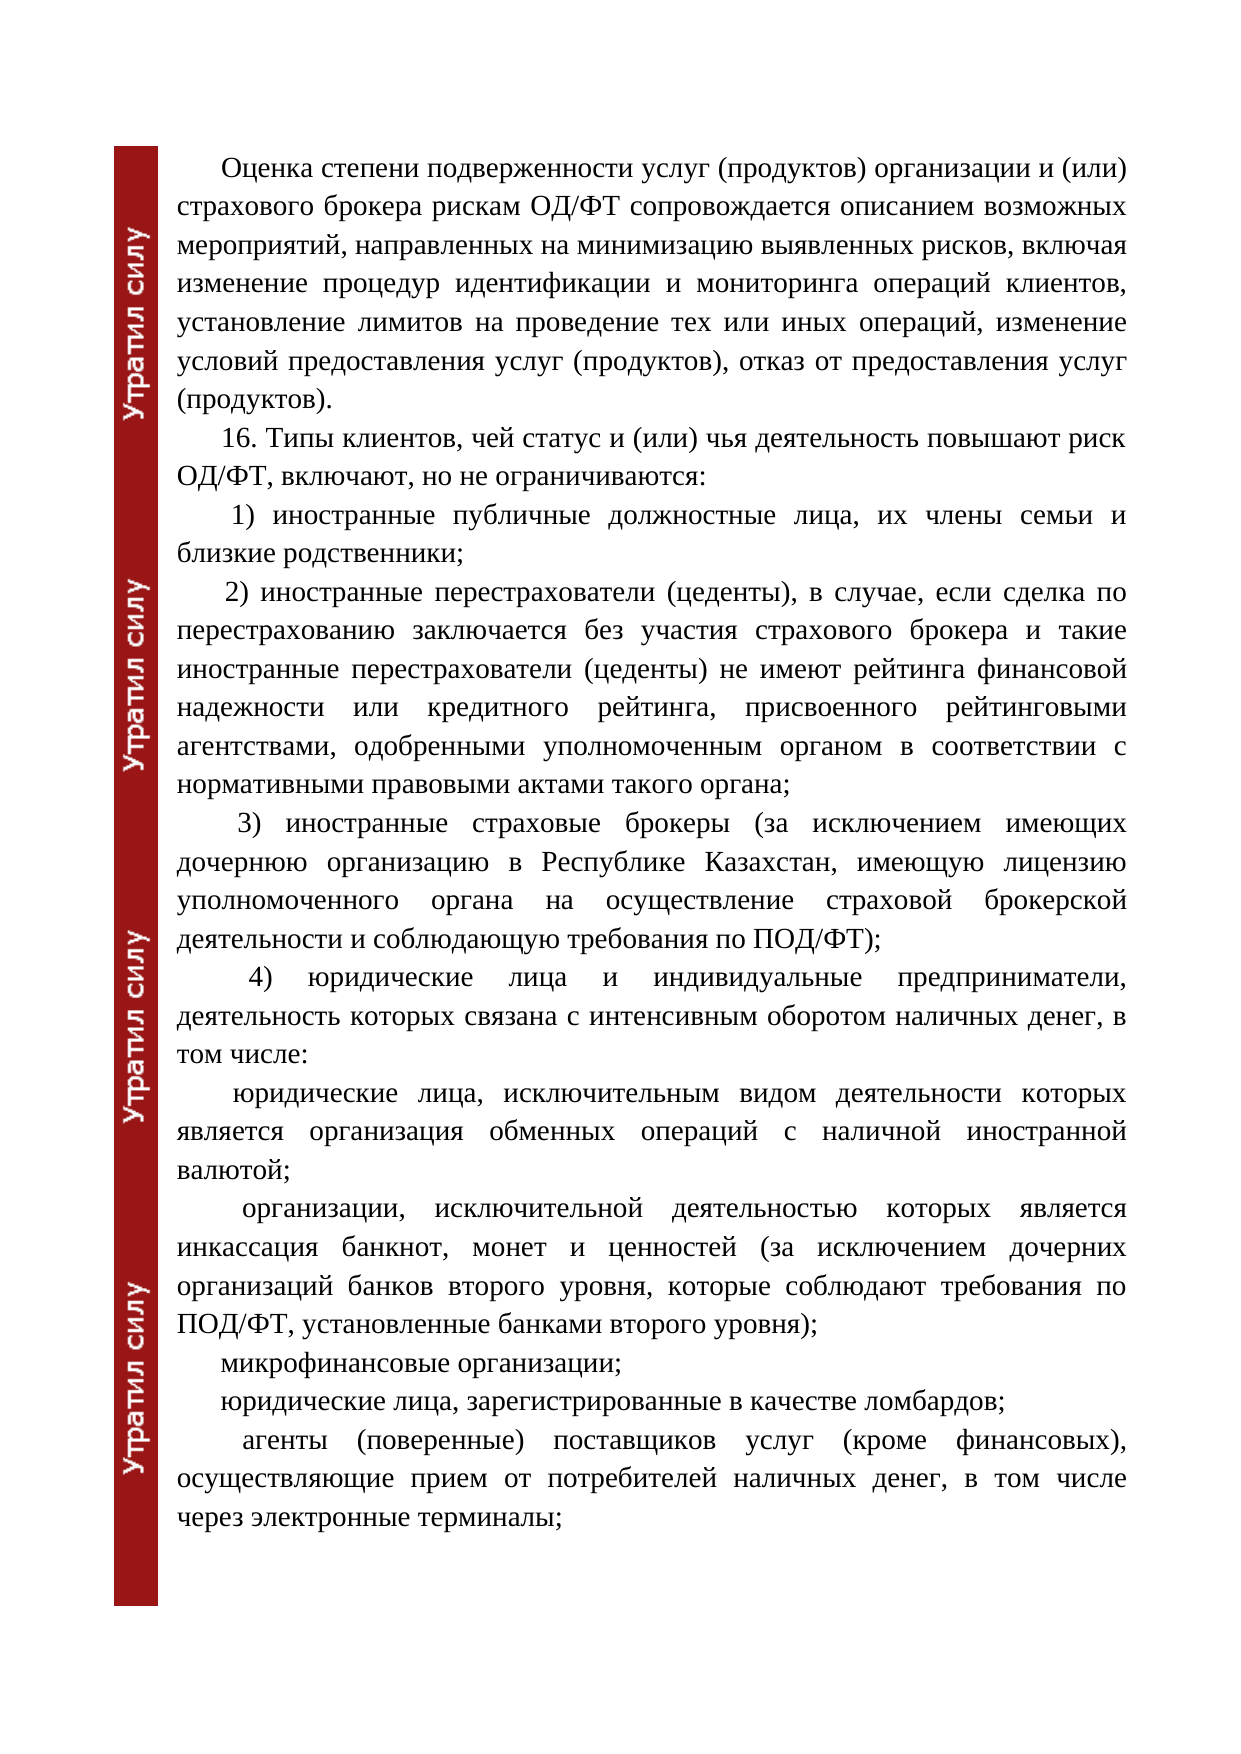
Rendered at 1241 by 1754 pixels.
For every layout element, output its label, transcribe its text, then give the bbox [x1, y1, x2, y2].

picture [114, 1070, 158, 1075]
text юридические лица, зарегистрированные в качестве ломбардов; [112, 1383, 1128, 1417]
text 4) юридические лица и индивидуальные предприниматели, деятельность которых связана с интенсивным оборотом наличных денег, в том числе: [112, 959, 1128, 1070]
picture [114, 569, 158, 574]
text организации, исключительной деятельностью которых является инкассация банкнот, монет и ценностей (за исключением дочерних организаций банков второго уровня, которые соблюдают требования по ПОД/ФТ, установленные банками второго уровня); [112, 1191, 1128, 1340]
text 16. Типы клиентов, чей статус и (или) чья деятельность повышают риск ОД/ФТ, включают, но не ограничиваются: [112, 420, 1128, 492]
picture [114, 1378, 158, 1383]
picture [114, 1532, 158, 1606]
text 2) иностранные перестрахователи (цеденты), в случае, если сделка по перестрахованию заключается без участия страхового брокера и такие иностранные перестрахователи (цеденты) не имеют рейтинга финансовой надежности или кредитного рейтинга, присвоенного рейтинговыми агентствами, одобренными уполномоченным органом в соответствии с нормативными правовыми актами такого органа; [112, 574, 1128, 800]
picture [114, 1340, 158, 1345]
text 1) иностранные публичные должностные лица, их члены семьи и близкие родственники; [112, 497, 1128, 569]
picture [114, 146, 158, 150]
picture [114, 1186, 158, 1191]
text юридические лица, исключительным видом деятельности которых является организация обменных операций с наличной иностранной валютой; [112, 1075, 1128, 1186]
text агенты (поверенные) поставщиков услуг (кроме финансовых), осуществляющие прием от потребителей наличных денег, в том числе через электронные терминалы; [112, 1422, 1128, 1532]
picture [114, 492, 158, 497]
picture [114, 415, 158, 420]
text микрофинансовые организации; [112, 1345, 1128, 1378]
text Оценка степени подверженности услуг (продуктов) организации и (или) страхового брокера рискам ОД/ФТ сопровождается описанием возможных мероприятий, направленных на минимизацию выявленных рисков, включая изменение процедур идентификации и мониторинга операций клиентов, установление лимитов на проведение тех или иных операций, изменение условий предоставления услуг (продуктов), отказ от предоставления услуг (продуктов). [112, 150, 1128, 415]
text 3) иностранные страховые брокеры (за исключением имеющих дочернюю организацию в Республике Казахстан, имеющую лицензию уполномоченного органа на осуществление страховой брокерской деятельности и соблюдающую требования по ПОД/ФТ); [112, 805, 1128, 954]
picture [114, 1417, 158, 1422]
picture [114, 800, 158, 805]
picture [114, 954, 158, 959]
